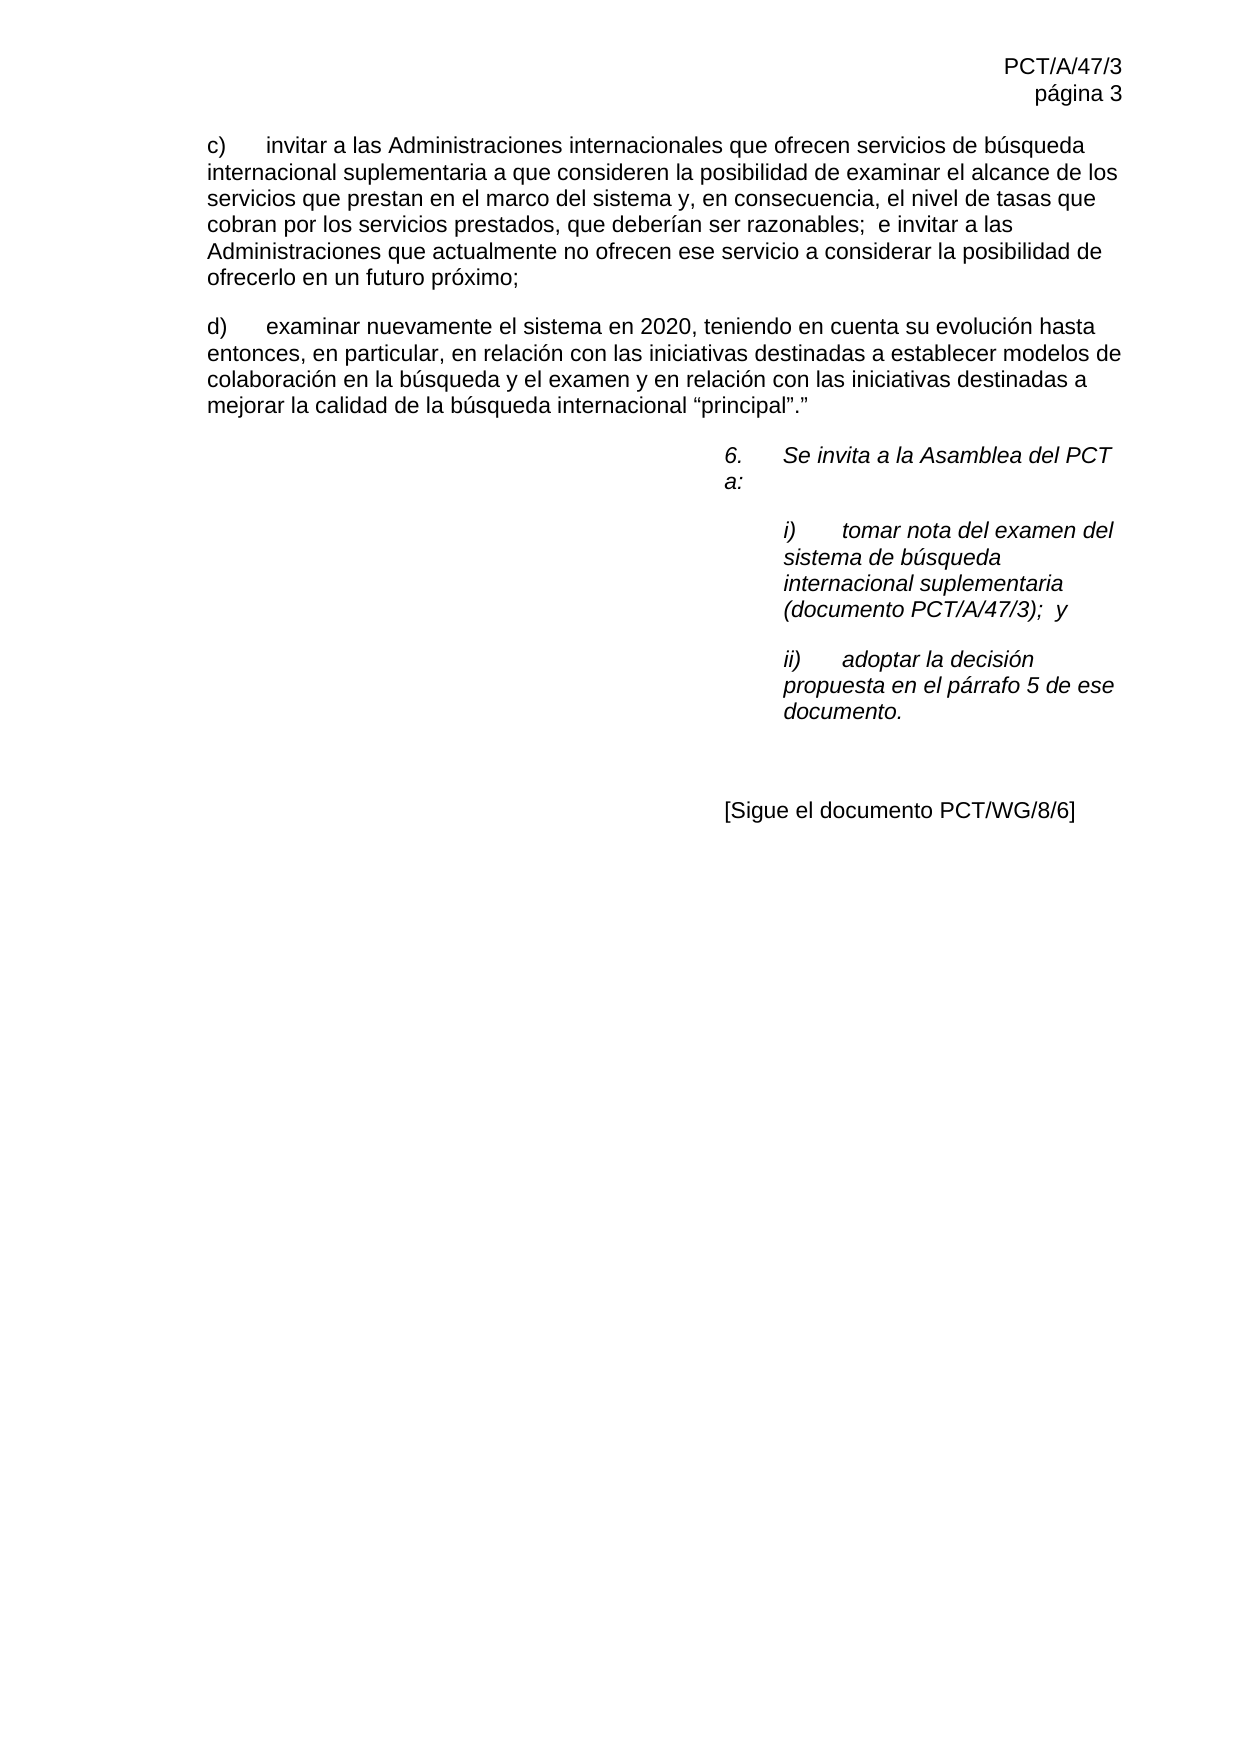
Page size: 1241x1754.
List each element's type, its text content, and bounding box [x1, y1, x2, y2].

list adoptar la decisión propuesta en el párrafo 5 de ese documento. [783, 646, 1122, 724]
list tomar nota del examen del sistema de búsqueda internacional suplementaria (documento PCT/A/47/3); y [783, 517, 1122, 623]
list Se invita a la Asamblea del PCT a: [724, 442, 1122, 494]
list examinar nuevamente el sistema en 2020, teniendo en cuenta su evolución hasta entonces, en particular, en relación con las iniciativas destinadas a establecer modelos de colaboración en la búsqueda y el examen y en relación con las iniciativas destinadas a mejorar la calidad de la búsqueda internacional “principal”.” [207, 313, 1122, 419]
text [Sigue el documento PCT/WG/8/6] [724, 797, 1122, 823]
list invitar a las Administraciones internacionales que ofrecen servicios de búsqueda internacional suplementaria a que consideren la posibilidad de examinar el alcance de los servicios que prestan en el marco del sistema y, en consecuencia, el nivel de tasas que cobran por los servicios prestados, que deberían ser razonables; e invitar a las Administraciones que actualmente no ofrecen ese servicio a considerar la posibilidad de ofrecerlo en un futuro próximo; [207, 132, 1122, 290]
